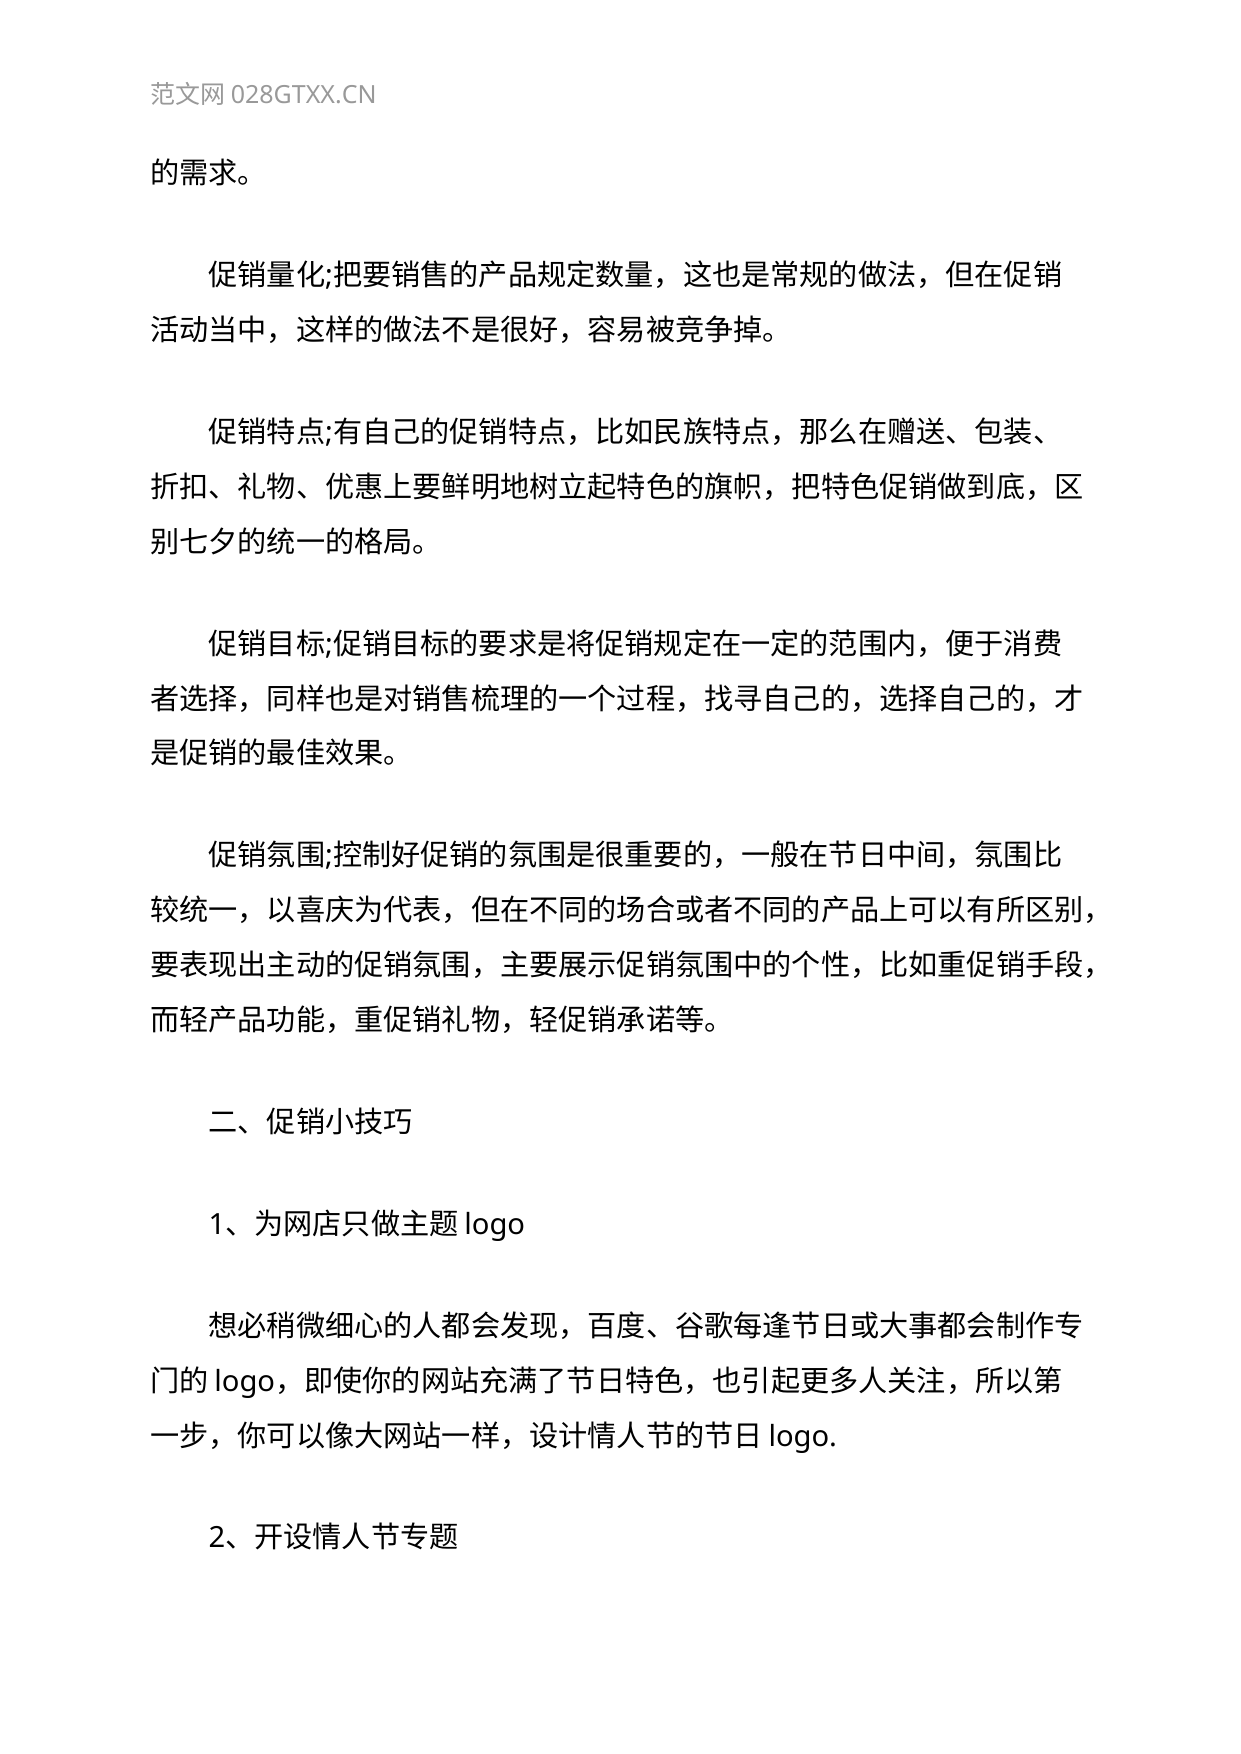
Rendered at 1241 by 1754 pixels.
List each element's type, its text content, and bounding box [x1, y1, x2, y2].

text 促销目标;促销目标的要求是将促销规定在一定的范围内，便于消费者选择，同样也是对销售梳理的一个过程，找寻自己的，选择自己的，才是促销的最佳效果。 [150, 620, 1090, 772]
text 1、为网店只做主题logo [150, 1200, 1090, 1243]
text 想必稍微细心的人都会发现，百度、谷歌每逢节日或大事都会制作专门的logo，即使你的网站充满了节日特色，也引起更多人关注，所以第一步，你可以像大网站一样，设计情人节的节日logo. [150, 1302, 1090, 1454]
text 促销特点;有自己的促销特点，比如民族特点，那么在赠送、包装、折扣、礼物、优惠上要鲜明地树立起特色的旗帜，把特色促销做到底，区别七夕的统一的格局。 [150, 408, 1090, 561]
text 2、开设情人节专题 [150, 1514, 1090, 1556]
text 促销量化;把要销售的产品规定数量，这也是常规的做法，但在促销活动当中，这样的做法不是很好，容易被竞争掉。 [150, 252, 1090, 349]
text 促销氛围;控制好促销的氛围是很重要的，一般在节日中间，氛围比较统一，以喜庆为代表，但在不同的场合或者不同的产品上可以有所区别，要表现出主动的促销氛围，主要展示促销氛围中的个性，比如重促销手段，而轻产品功能，重促销礼物，轻促销承诺等。 [150, 832, 1090, 1039]
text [150, 150, 1090, 192]
text 二、促销小技巧 [150, 1098, 1090, 1141]
